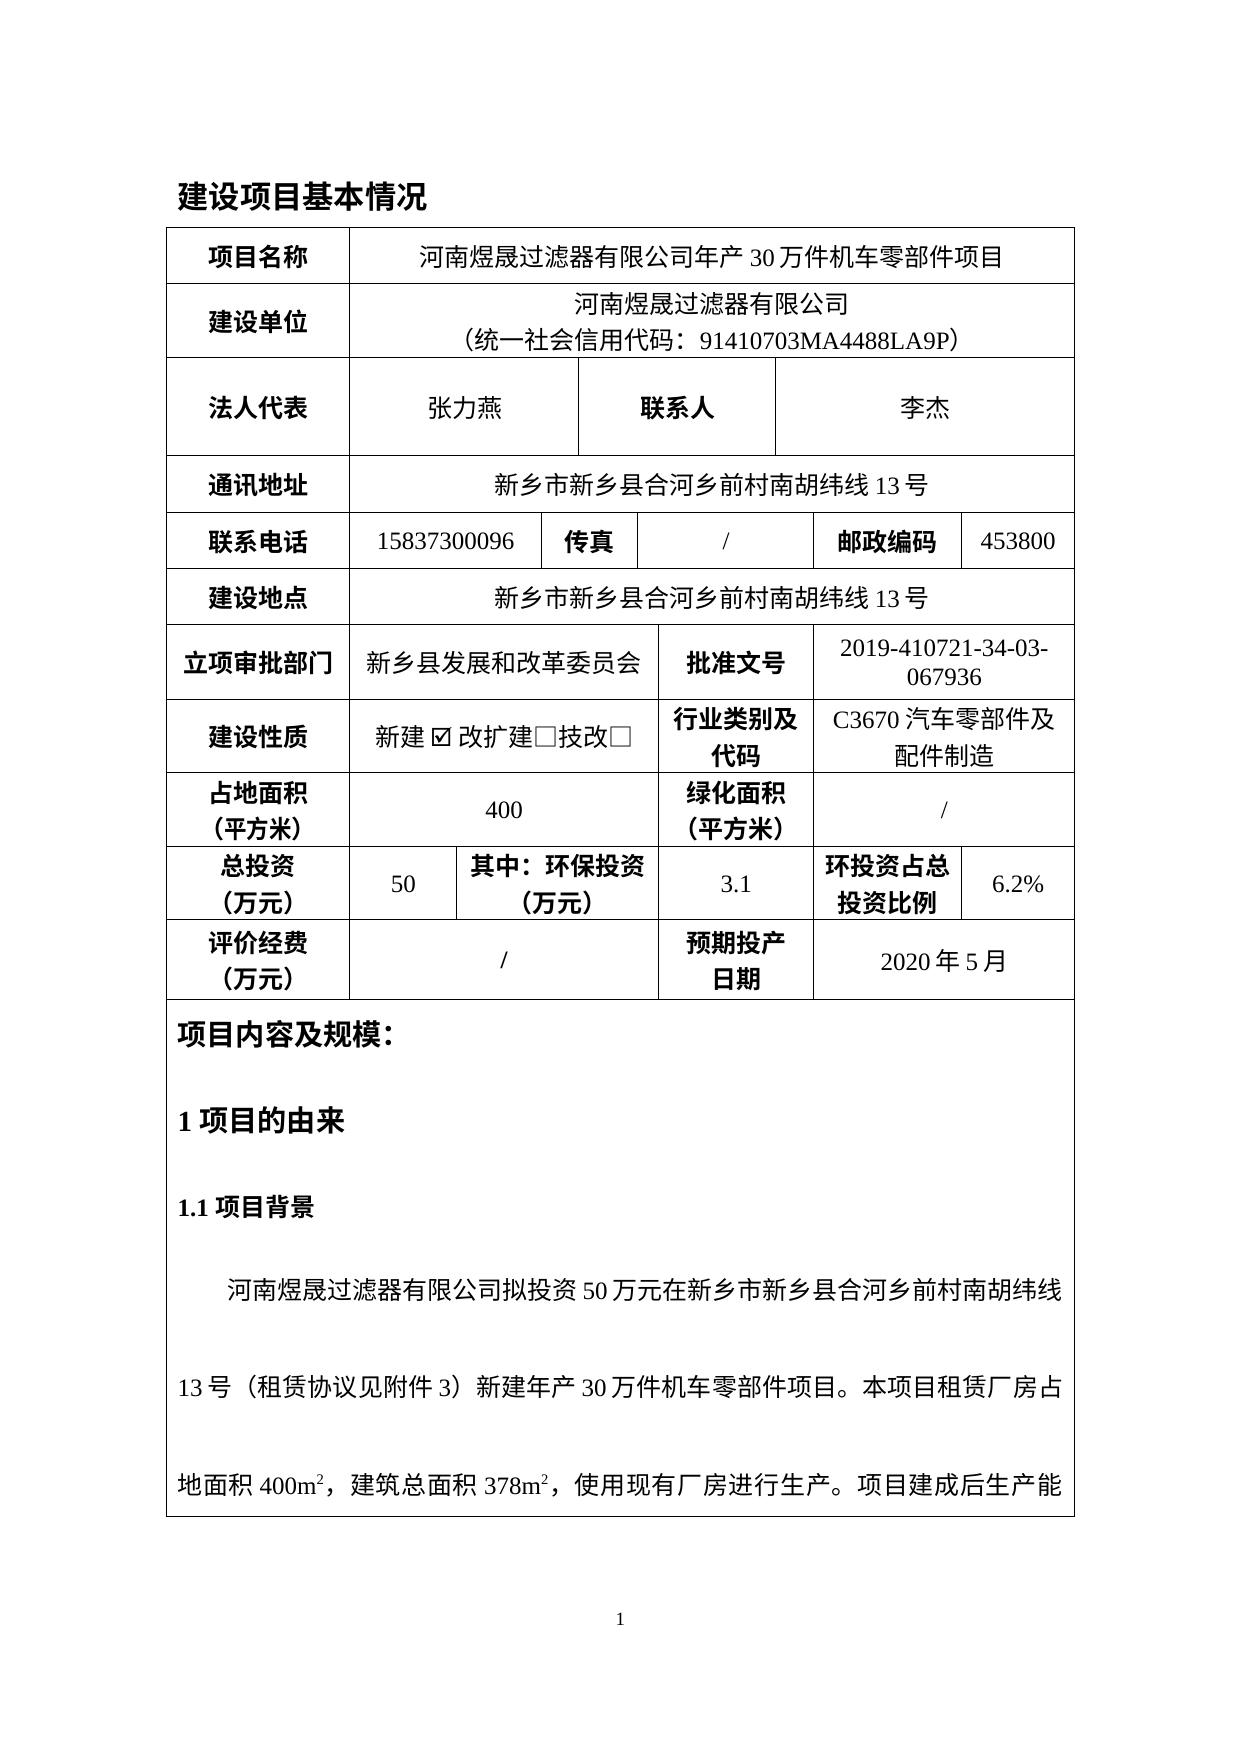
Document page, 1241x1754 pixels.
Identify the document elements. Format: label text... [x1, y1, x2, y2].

table_header 项目名称 [167, 228, 349, 283]
table_cell 预期投产 日期 [659, 920, 813, 999]
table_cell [167, 1000, 1074, 1516]
table_cell 400 [350, 773, 658, 846]
table_cell 50 [350, 847, 456, 919]
table_cell 2019-410721-34-03-067936 [814, 625, 1074, 699]
table_cell 建设地点 [167, 569, 349, 624]
table_cell 法人代表 [167, 358, 349, 455]
table_cell 李杰 [776, 358, 1074, 455]
table_cell 3.1 [659, 847, 813, 919]
table_cell 6.2% [962, 847, 1074, 919]
table_cell 新乡市新乡县合河乡前村南胡纬线13号 [350, 456, 1074, 512]
table_cell 联系电话 [167, 513, 349, 568]
table_cell 其中：环保投资（万元） [457, 847, 658, 919]
table_cell 建设性质 [167, 700, 349, 772]
table_cell 通讯地址 [167, 456, 349, 512]
table_cell 环投资占总投资比例 [814, 847, 961, 919]
table_cell 绿化面积 （平方米） [659, 773, 813, 846]
table_cell 新乡市新乡县合河乡前村南胡纬线13号 [350, 569, 1074, 624]
table_cell 传真 [542, 513, 637, 568]
table_cell 张力燕 [350, 358, 578, 455]
table_cell 批准文号 [659, 625, 813, 699]
table_cell 新乡县发展和改革委员会 [350, 625, 658, 699]
table_cell 总投资 （万元） [167, 847, 349, 919]
table_cell 2020年5月 [814, 920, 1074, 999]
table_cell 新建改扩建□技改□ [350, 700, 658, 772]
table_cell / [638, 513, 813, 568]
table_cell 评价经费 （万元） [167, 920, 349, 999]
table_header 河南煜晟过滤器有限公司年产30万件机车零部件项目 [350, 228, 1074, 283]
table_cell 占地面积 （平方米） [167, 773, 349, 846]
table_cell C3670 汽车零部件及配件制造 [814, 700, 1074, 772]
table_cell 453800 [962, 513, 1074, 568]
table_cell / [814, 773, 1074, 846]
table_cell 河南煜晟过滤器有限公司 （统一社会信用代码：91410703MA4488LA9P） [350, 284, 1074, 357]
table_cell 邮政编码 [814, 513, 961, 568]
table_cell 行业类别及代码 [659, 700, 813, 772]
text 建设项目基本情况 [177, 162, 1213, 227]
table_cell 立项审批部门 [167, 625, 349, 699]
table_cell 联系人 [579, 358, 775, 455]
table_cell 15837300096 [350, 513, 541, 568]
table_cell / [350, 920, 658, 999]
table_cell 建设单位 [167, 284, 349, 357]
